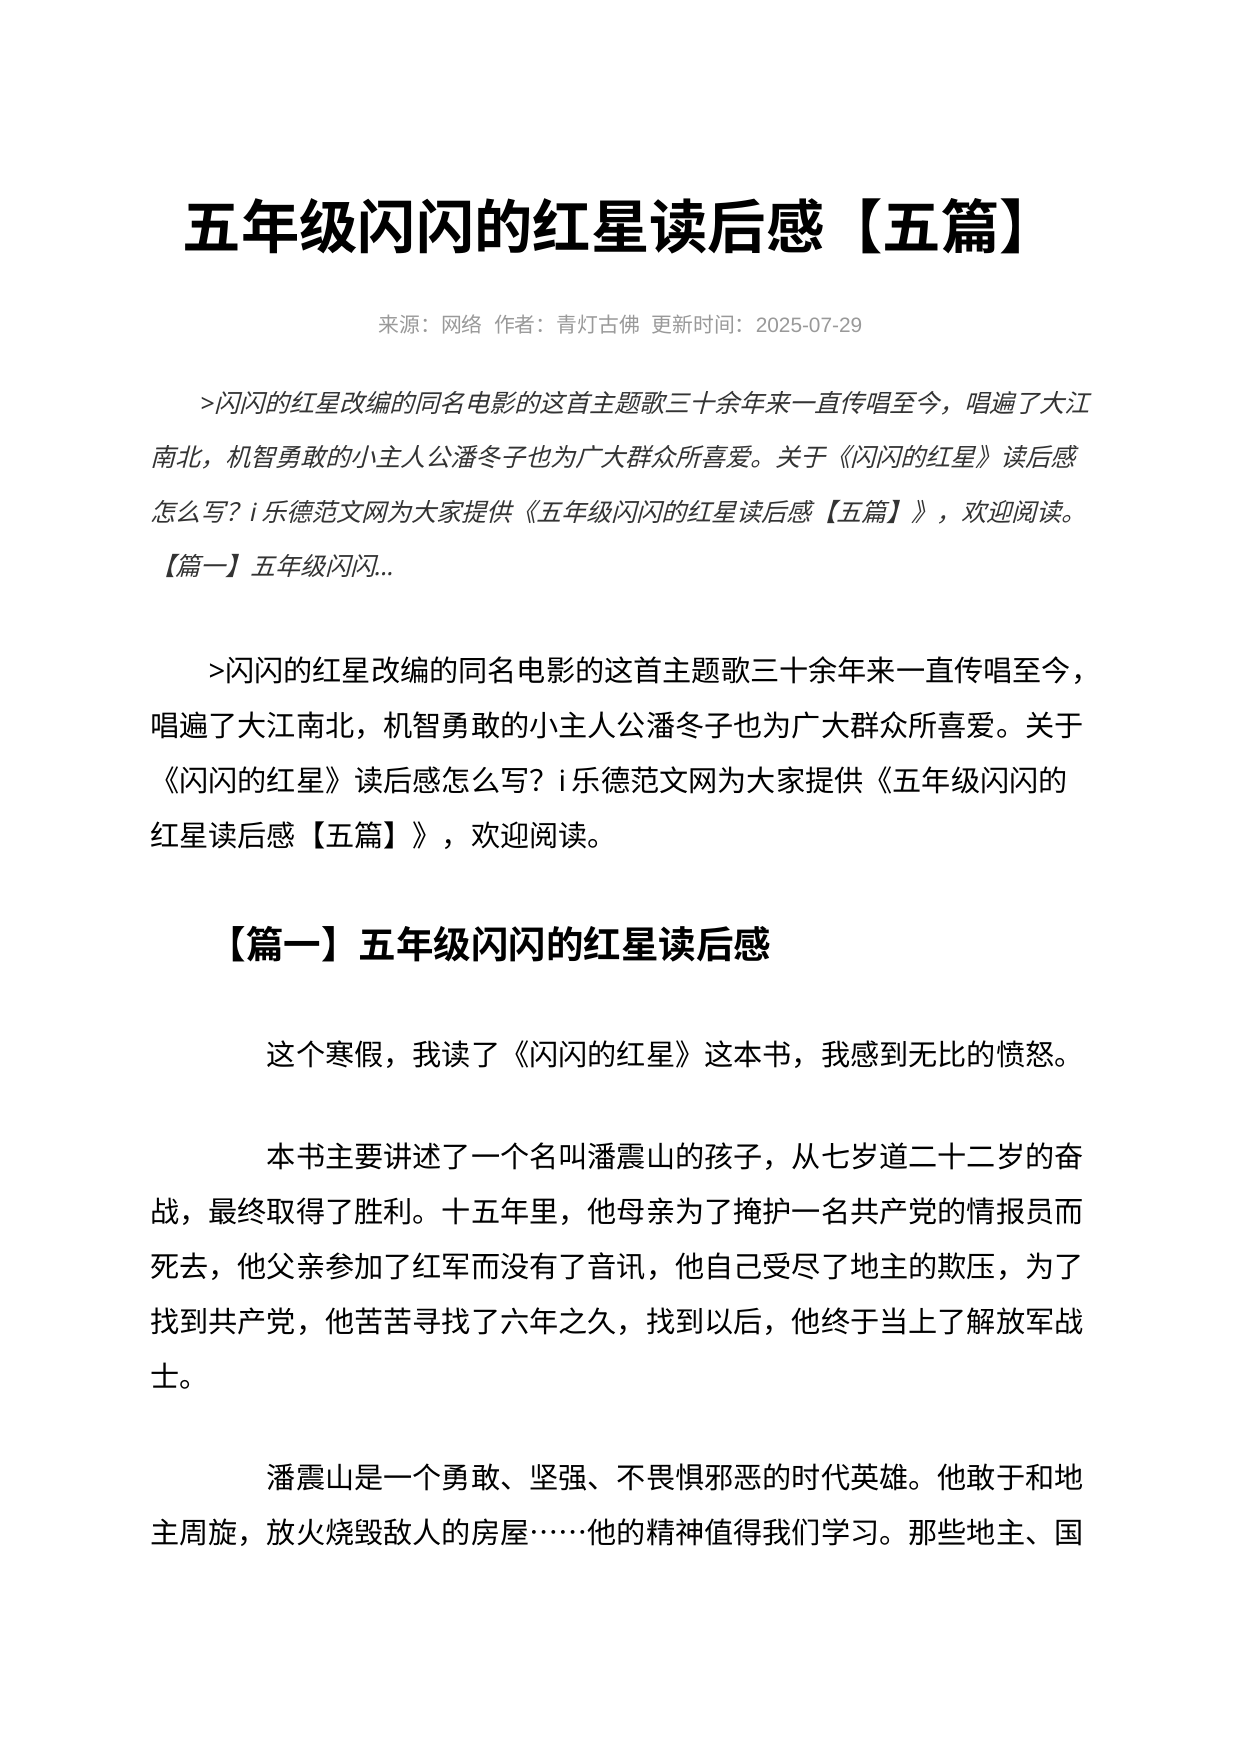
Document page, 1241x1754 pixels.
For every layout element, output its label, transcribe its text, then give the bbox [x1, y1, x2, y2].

text 【篇一】五年级闪闪的红星读后感 [150, 914, 1090, 969]
subtitle 五年级闪闪的红星读后感【五篇】 [150, 181, 1090, 266]
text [150, 1455, 1090, 1552]
text 本书主要讲述了一个名叫潘震山的孩子，从七岁道二十二岁的奋战，最终取得了胜利。十五年里，他母亲为了掩护一名共产党的情报员而死去，他父亲参加了红军而没有了音讯，他自己受尽了地主的欺压，为了找到共产党，他苦苦寻找了六年之久，找到以后，他终于当上了解放军战士。 [150, 1134, 1090, 1396]
text >闪闪的红星改编的同名电影的这首主题歌三十余年来一直传唱至今，唱遍了大江南北，机智勇敢的小主人公潘冬子也为广大群众所喜爱。关于《闪闪的红星》读后感怎么写？i乐德范文网为大家提供《五年级闪闪的红星读后感【五篇】》，欢迎阅读。【篇一】五年级闪闪... [150, 383, 1090, 583]
text 这个寒假，我读了《闪闪的红星》这本书，我感到无比的愤怒。 [150, 1032, 1090, 1074]
text 来源：网络 作者：青灯古佛 更新时间：2025-07-29 [150, 313, 1090, 337]
text >闪闪的红星改编的同名电影的这首主题歌三十余年来一直传唱至今，唱遍了大江南北，机智勇敢的小主人公潘冬子也为广大群众所喜爱。关于《闪闪的红星》读后感怎么写？i乐德范文网为大家提供《五年级闪闪的红星读后感【五篇】》，欢迎阅读。 [150, 648, 1090, 855]
